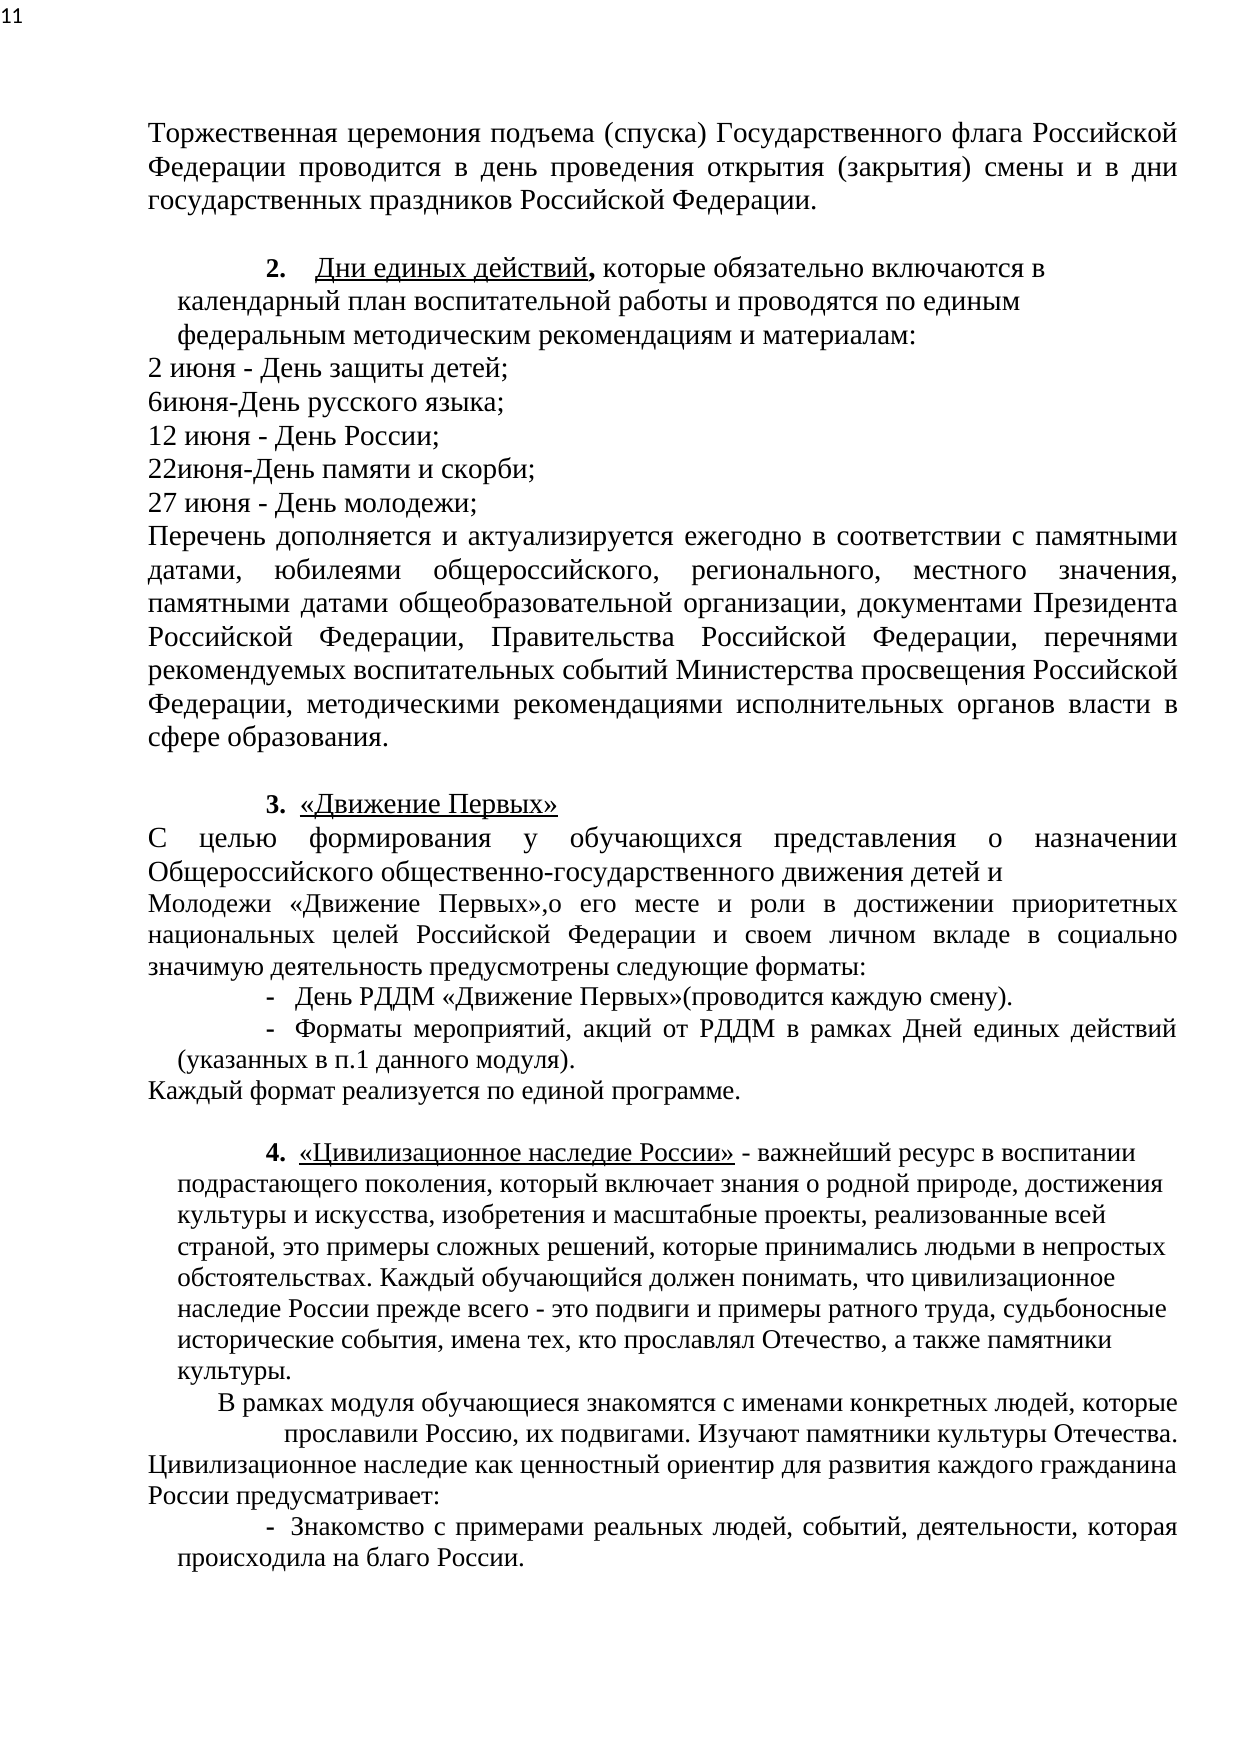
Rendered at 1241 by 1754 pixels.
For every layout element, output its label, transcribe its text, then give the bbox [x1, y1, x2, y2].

text Цивилизационное наследие как ценностный ориентир для развития каждого гражданина России предусматривает: [148, 1448, 1179, 1510]
text 22июня-День памяти и скорби; [148, 451, 698, 485]
text 27 июня - День молодежи; [148, 485, 698, 518]
text Молодежи «Движение Первых»,о его месте и роли в достижении приоритетных национальных целей Российской Федерации и своем личном вкладе в социально значимую деятельность предусмотрены следующие форматы: [148, 887, 1179, 981]
text 6июня-День русского языка; [148, 384, 643, 418]
text Каждый формат реализуется по единой программе. [148, 1074, 1196, 1105]
list Дни единых действий, которые обязательно включаются в календарный план воспитательной работы и проводятся по единым федеральным методическим рекомендациям и материалам: [177, 250, 1179, 351]
text Торжественная церемония подъема (спуска) Государственного флага Российской Федерации проводится в день проведения открытия (закрытия) смены и в дни государственных праздников Российской Федерации. [148, 115, 1178, 216]
list Форматы мероприятий, акций от РДДМ в рамках Дней единых действий (указанных в п.1 данного модуля). [177, 1012, 1178, 1074]
text Перечень дополняется и актуализируется ежегодно в соответствии с памятными датами, юбилеями общероссийского, регионального, местного значения, памятными датами общеобразовательной организации, документами Президента Российской Федерации, Правительства Российской Федерации, перечнями рекомендуемых воспитательных событий Министерства просвещения Российской Федерации, методическими рекомендациями исполнительных органов власти в сфере образования. [148, 518, 1179, 753]
list День РДДМ «Движение Первых»(проводится каждую смену). [266, 981, 1196, 1012]
list «Движение Первых» [266, 787, 1196, 820]
list «Цивилизационное наследие России» - важнейший ресурс в воспитании подрастающего поколения, который включает знания о родной природе, достижения культуры и искусства, изобретения и масштабные проекты, реализованные всей страной, это примеры сложных решений, которые принимались людьми в непростых обстоятельствах. Каждый обучающийся должен понимать, что цивилизационное наследие России прежде всего - это подвиги и примеры ратного труда, судьбоносные исторические события, имена тех, кто прославлял Отечество, а также памятники культуры. [177, 1136, 1179, 1385]
text В рамках модуля обучающиеся знакомятся с именами конкретных людей, которые прославили Россию, их подвигами. Изучают памятники культуры Отечества. [148, 1386, 1179, 1448]
text 2 июня - День защиты детей; [148, 351, 643, 384]
text С целью формирования у обучающихся представления о назначении Общероссийского общественно-государственного движения детей и [148, 820, 1178, 887]
text 12 июня - День России; [148, 418, 643, 451]
list Знакомство с примерами реальных людей, событий, деятельности, которая происходила на благо России. [177, 1510, 1179, 1573]
